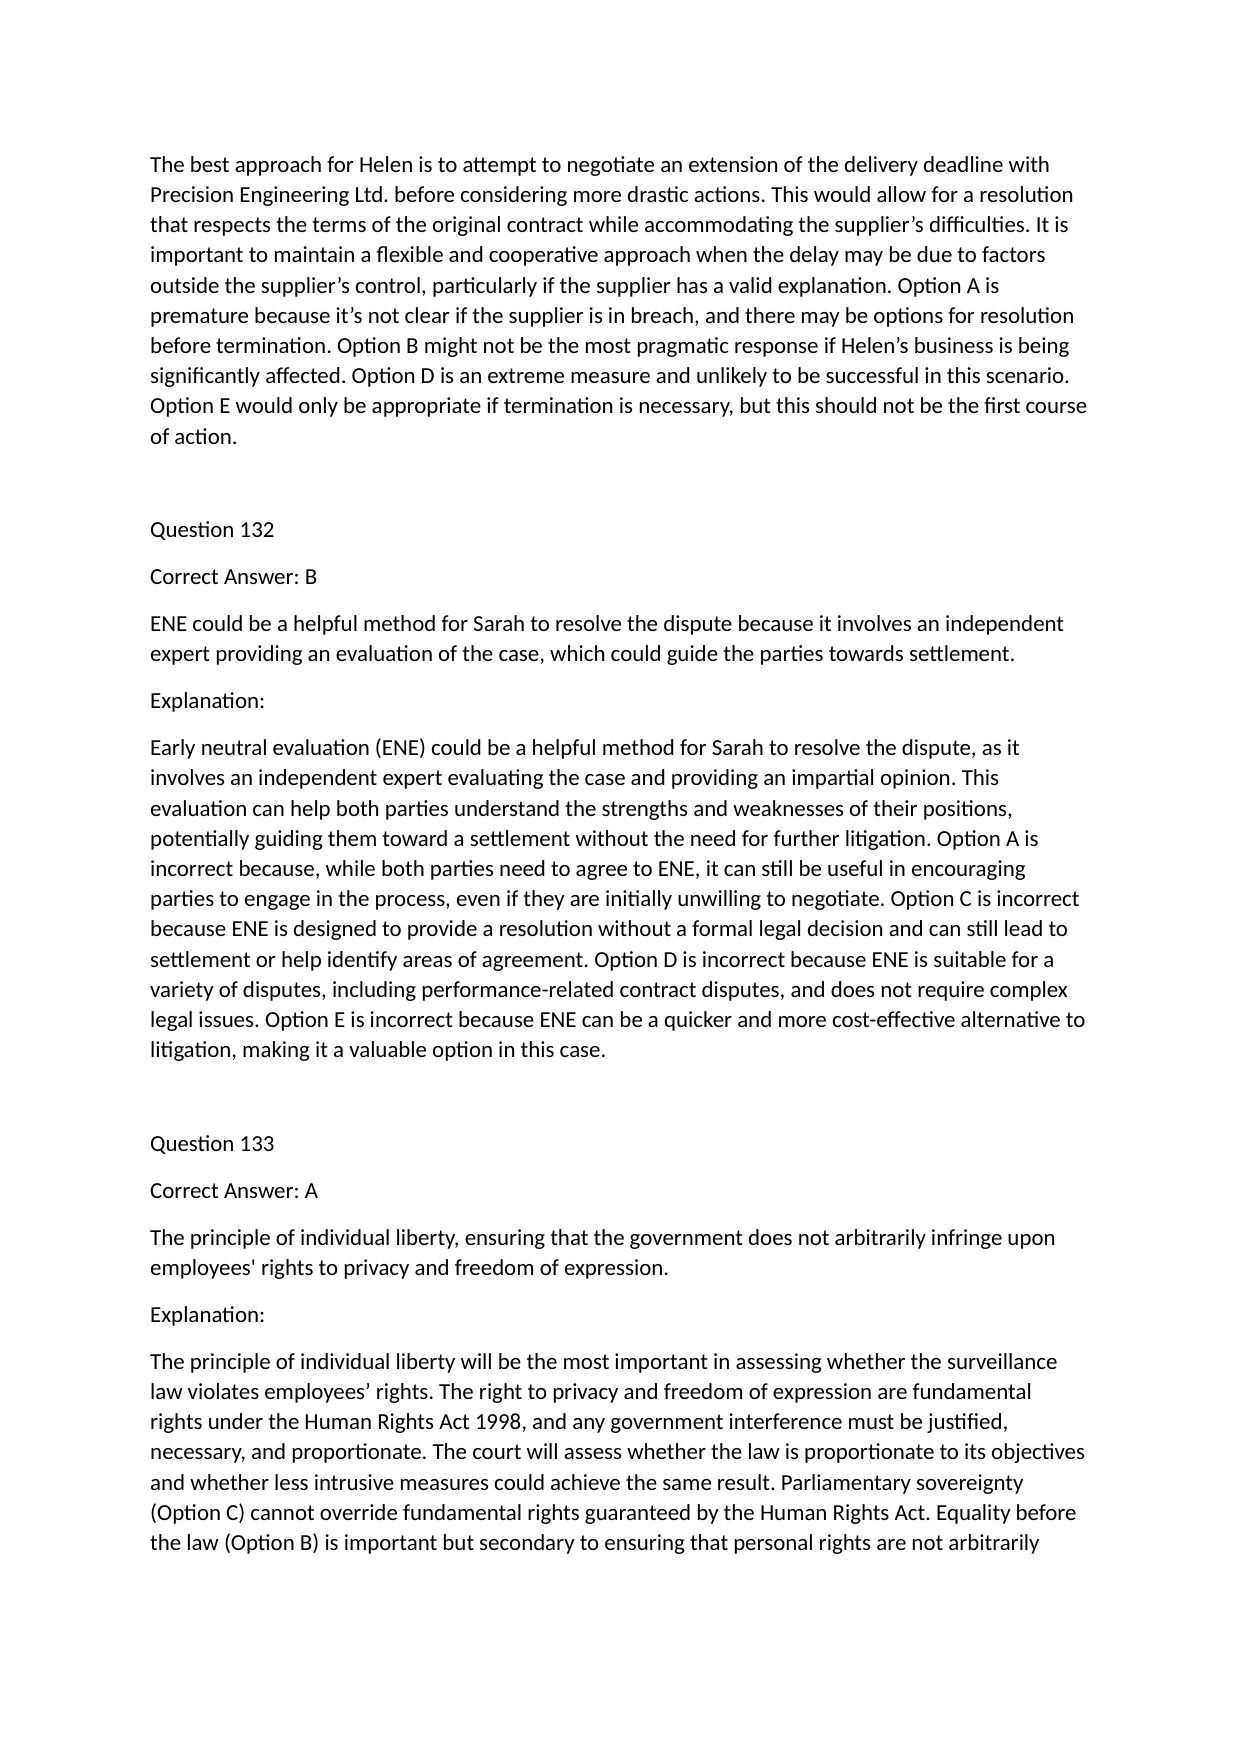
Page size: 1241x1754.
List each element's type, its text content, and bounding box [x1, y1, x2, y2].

text Question 132 [150, 516, 1090, 544]
text Explanation: [150, 1300, 1090, 1328]
text Early neutral evaluation (ENE) could be a helpful method for Sarah to resolve the dispute, as it involves an independent expert evaluating the case and providing an impartial opinion. This evaluation can help both parties understand the strengths and weaknesses of their positions, potentially guiding them toward a settlement without the need for further litigation. Option A is incorrect because, while both parties need to agree to ENE, it can still be useful in encouraging parties to engage in the process, even if they are initially unwilling to negotiate. Option C is incorrect because ENE is designed to provide a resolution without a formal legal decision and can still lead to settlement or help identify areas of agreement. Option D is incorrect because ENE is suitable for a variety of disputes, including performance-related contract disputes, and does not require complex legal issues. Option E is incorrect because ENE can be a quicker and more cost-effective alternative to litigation, making it a valuable option in this case. [150, 733, 1090, 1063]
text ENE could be a helpful method for Sarah to resolve the dispute because it involves an independent expert providing an evaluation of the case, which could guide the parties towards settlement. [150, 609, 1090, 668]
text Explanation: [150, 686, 1090, 714]
text Question 133 [150, 1129, 1090, 1157]
text Correct Answer: B [150, 562, 1090, 591]
text The best approach for Helen is to attempt to negotiate an extension of the delivery deadline with Precision Engineering Ltd. before considering more drastic actions. This would allow for a resolution that respects the terms of the original contract while accommodating the supplier’s difficulties. It is important to maintain a flexible and cooperative approach when the delay may be due to factors outside the supplier’s control, particularly if the supplier has a valid explanation. Option A is premature because it’s not clear if the supplier is in breach, and there may be options for resolution before termination. Option B might not be the most pragmatic response if Helen’s business is being significantly affected. Option D is an extreme measure and unlikely to be successful in this scenario. Option E would only be appropriate if termination is necessary, but this should not be the first course of action. [150, 150, 1090, 450]
text Correct Answer: A [150, 1176, 1090, 1204]
text The principle of individual liberty, ensuring that the government does not arbitrarily infringe upon employees' rights to privacy and freedom of expression. [150, 1223, 1090, 1281]
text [150, 1347, 1090, 1556]
